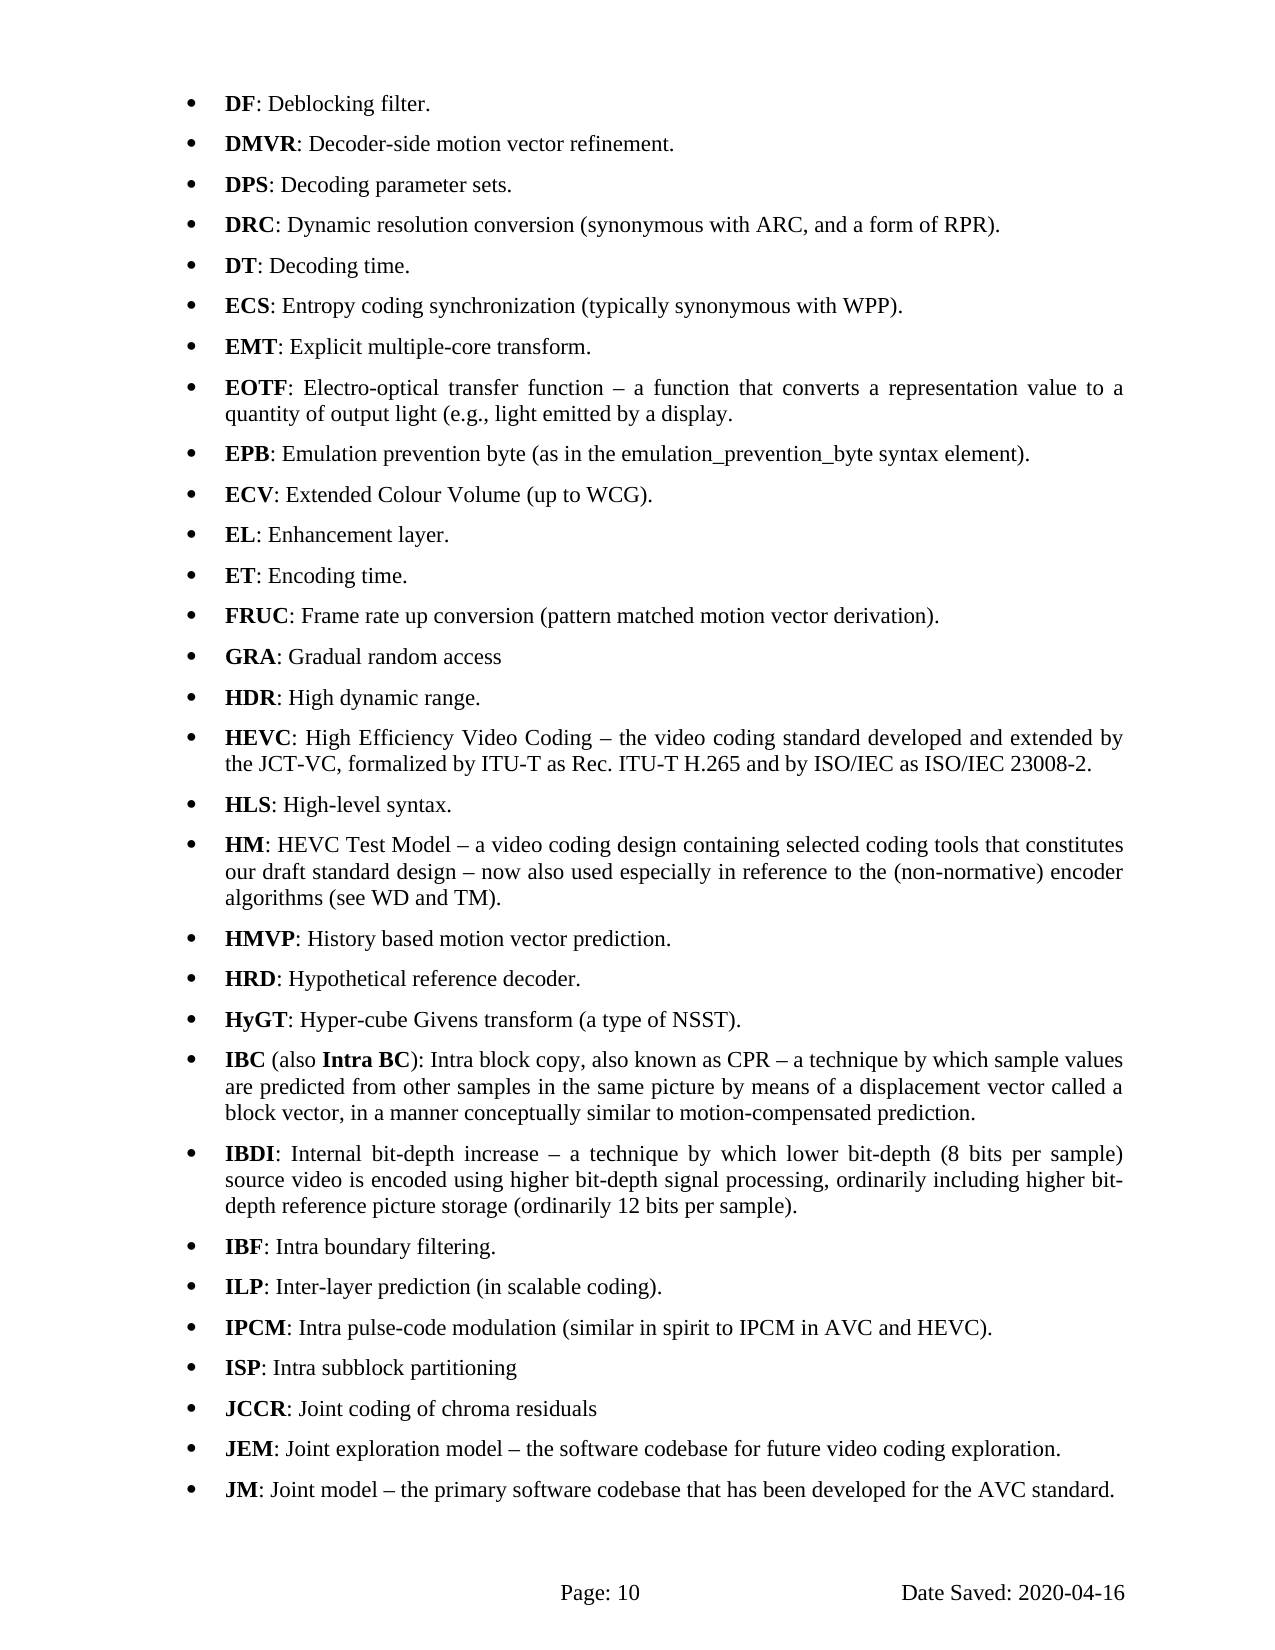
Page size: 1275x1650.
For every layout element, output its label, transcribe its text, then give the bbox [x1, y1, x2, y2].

list HRD: Hypothetical reference decoder. [187, 965, 1125, 992]
list HM: HEVC Test Model – a video coding design containing selected coding tools that constitutes our draft standard design – now also used especially in reference to the (non-normative) encoder algorithms (see WD and TM). [187, 832, 1125, 911]
list DF: Deblocking filter. [187, 90, 1125, 116]
list IBDI: Internal bit-depth increase – a technique by which lower bit-depth (8 bits per sample) source video is encoded using higher bit-depth signal processing, ordinarily including higher bit-depth reference picture storage (ordinarily 12 bits per sample). [187, 1139, 1125, 1219]
list EMT: Explicit multiple-core transform. [187, 333, 1125, 359]
list JEM: Joint exploration model – the software codebase for future video coding exploration. [187, 1435, 1125, 1462]
list JCCR: Joint coding of chroma residuals [187, 1395, 1125, 1421]
list DRC: Dynamic resolution conversion (synonymous with ARC, and a form of RPR). [187, 212, 1125, 238]
list EOTF: Electro-optical transfer function – a function that converts a representation value to a quantity of output light (e.g., light emitted by a display. [187, 374, 1125, 426]
list IBC (also Intra BC): Intra block copy, also known as CPR – a technique by which sample values are predicted from other samples in the same picture by means of a displacement vector called a block vector, in a manner conceptually similar to motion-compensated prediction. [187, 1046, 1125, 1125]
list IPCM: Intra pulse-code modulation (similar in spirit to IPCM in AVC and HEVC). [187, 1314, 1125, 1340]
list ISP: Intra subblock partitioning [187, 1354, 1125, 1381]
list DPS: Decoding parameter sets. [187, 171, 1125, 197]
list HEVC: High Efficiency Video Coding – the video coding standard developed and extended by the JCT-VC, formalized by ITU-T as Rec. ITU-T H.265 and by ISO/IEC as ISO/IEC 23008-2. [187, 724, 1125, 777]
list ECV: Extended Colour Volume (up to WCG). [187, 481, 1125, 507]
list FRUC: Frame rate up conversion (pattern matched motion vector derivation). [187, 603, 1125, 629]
list ET: Encoding time. [187, 562, 1125, 588]
list ECS: Entropy coding synchronization (typically synonymous with WPP). [187, 293, 1125, 319]
list HMVP: History based motion vector prediction. [187, 925, 1125, 951]
list GRA: Gradual random access [187, 643, 1125, 669]
list EPB: Emulation prevention byte (as in the emulation_prevention_byte syntax element). [187, 441, 1125, 467]
list JM: Joint model – the primary software codebase that has been developed for the AVC standard. [187, 1476, 1125, 1502]
list ILP: Inter-layer prediction (in scalable coding). [187, 1273, 1125, 1300]
list DMVR: Decoder-side motion vector refinement. [187, 131, 1125, 157]
list HLS: High-level syntax. [187, 791, 1125, 817]
list IBF: Intra boundary filtering. [187, 1233, 1125, 1259]
list HyGT: Hyper-cube Givens transform (a type of NSST). [187, 1006, 1125, 1032]
list EL: Enhancement layer. [187, 522, 1125, 548]
list DT: Decoding time. [187, 252, 1125, 278]
list HDR: High dynamic range. [187, 684, 1125, 710]
